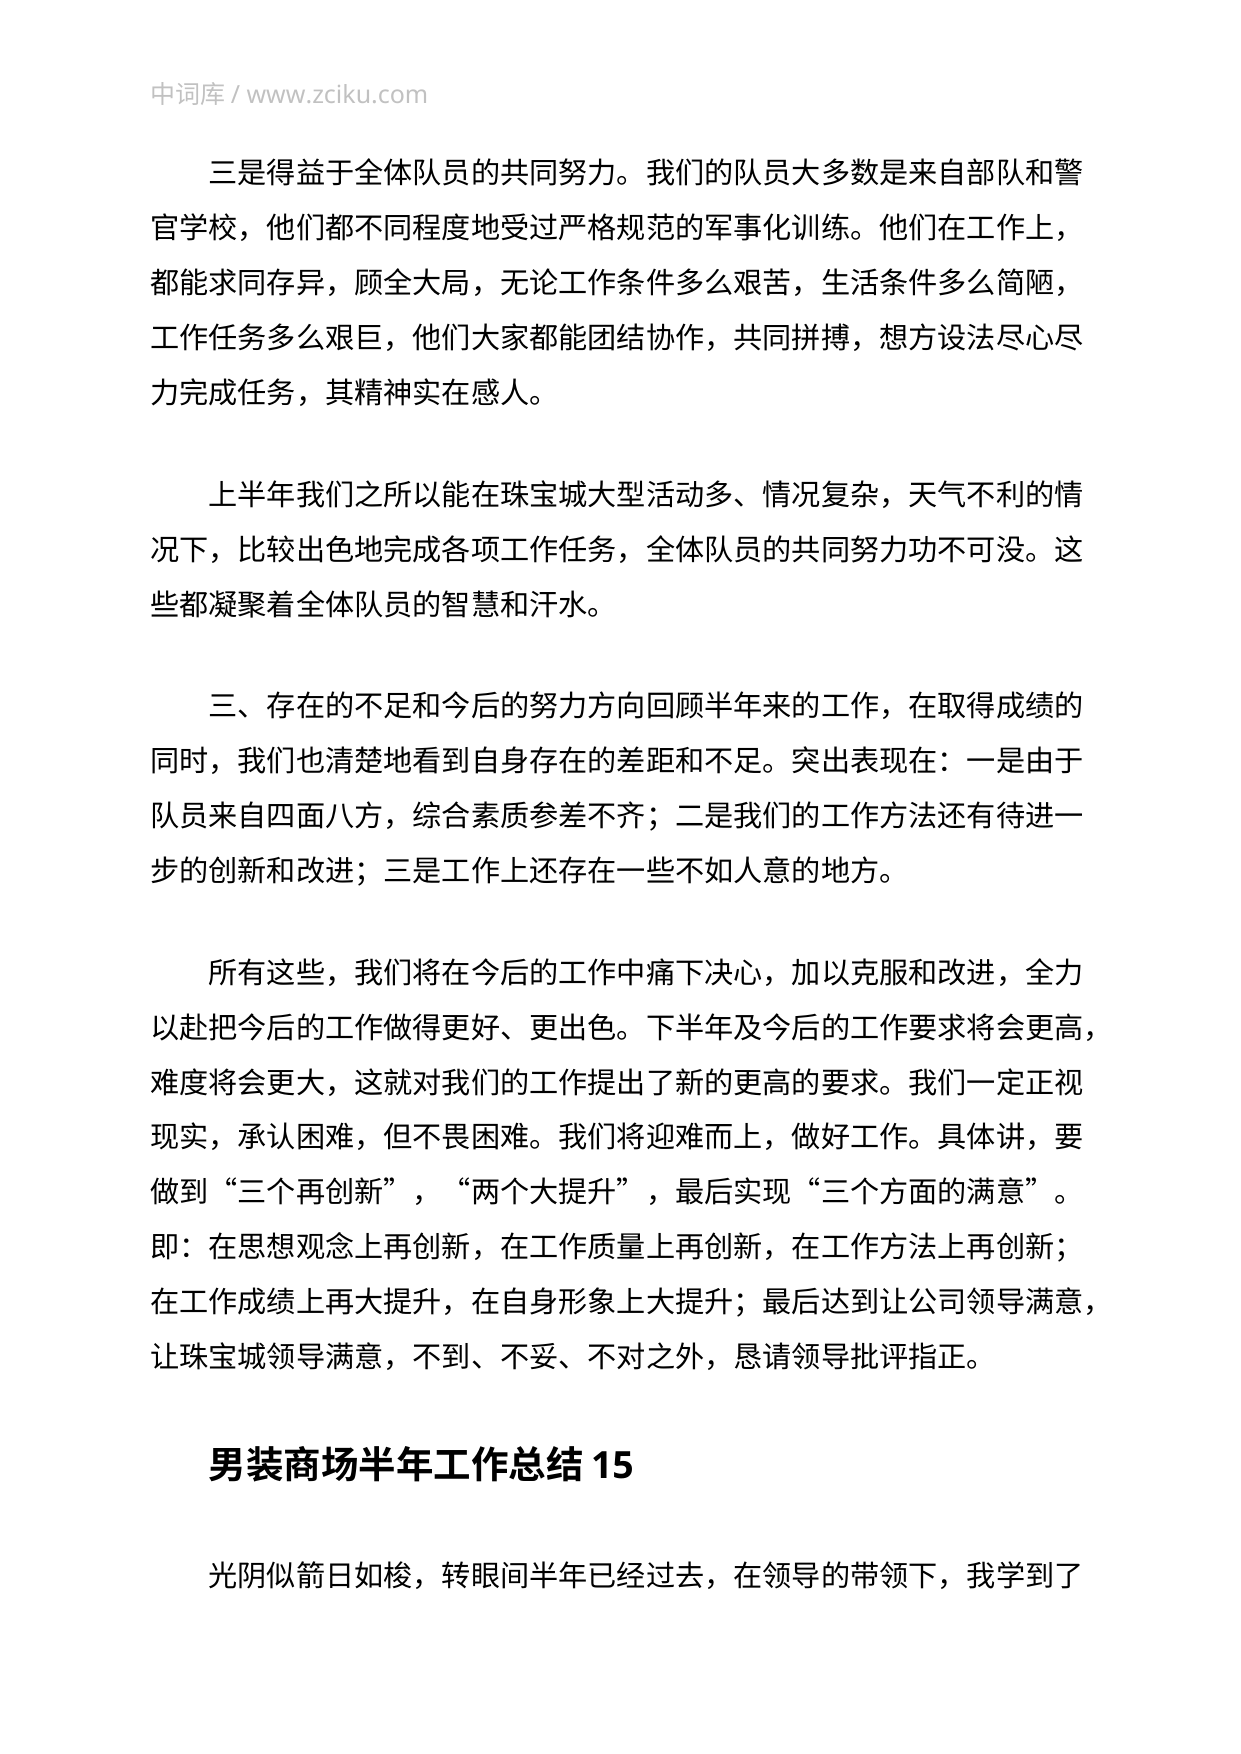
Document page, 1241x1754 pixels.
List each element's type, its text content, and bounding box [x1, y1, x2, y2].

text 所有这些，我们将在今后的工作中痛下决心，加以克服和改进，全力以赴把今后的工作做得更好、更出色。下半年及今后的工作要求将会更高，难度将会更大，这就对我们的工作提出了新的更高的要求。我们一定正视现实，承认困难，但不畏困难。我们将迎难而上，做好工作。具体讲，要做到“三个再创新”，“两个大提升”，最后实现“三个方面的满意”。即：在思想观念上再创新，在工作质量上再创新，在工作方法上再创新；在工作成绩上再大提升，在自身形象上大提升；最后达到让公司领导满意，让珠宝城领导满意，不到、不妥、不对之外，恳请领导批评指正。 [150, 949, 1090, 1376]
text 上半年我们之所以能在珠宝城大型活动多、情况复杂，天气不利的情况下，比较出色地完成各项工作任务，全体队员的共同努力功不可没。这些都凝聚着全体队员的智慧和汗水。 [150, 471, 1090, 623]
text 男装商场半年工作总结15 [150, 1435, 1090, 1490]
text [150, 1553, 1090, 1595]
text 三是得益于全体队员的共同努力。我们的队员大多数是来自部队和警官学校，他们都不同程度地受过严格规范的军事化训练。他们在工作上，都能求同存异，顾全大局，无论工作条件多么艰苦，生活条件多么简陋，工作任务多么艰巨，他们大家都能团结协作，共同拼搏，想方设法尽心尽力完成任务，其精神实在感人。 [150, 150, 1090, 412]
text 三、存在的不足和今后的努力方向回顾半年来的工作，在取得成绩的同时，我们也清楚地看到自身存在的差距和不足。突出表现在：一是由于队员来自四面八方，综合素质参差不齐；二是我们的工作方法还有待进一步的创新和改进；三是工作上还存在一些不如人意的地方。 [150, 683, 1090, 890]
